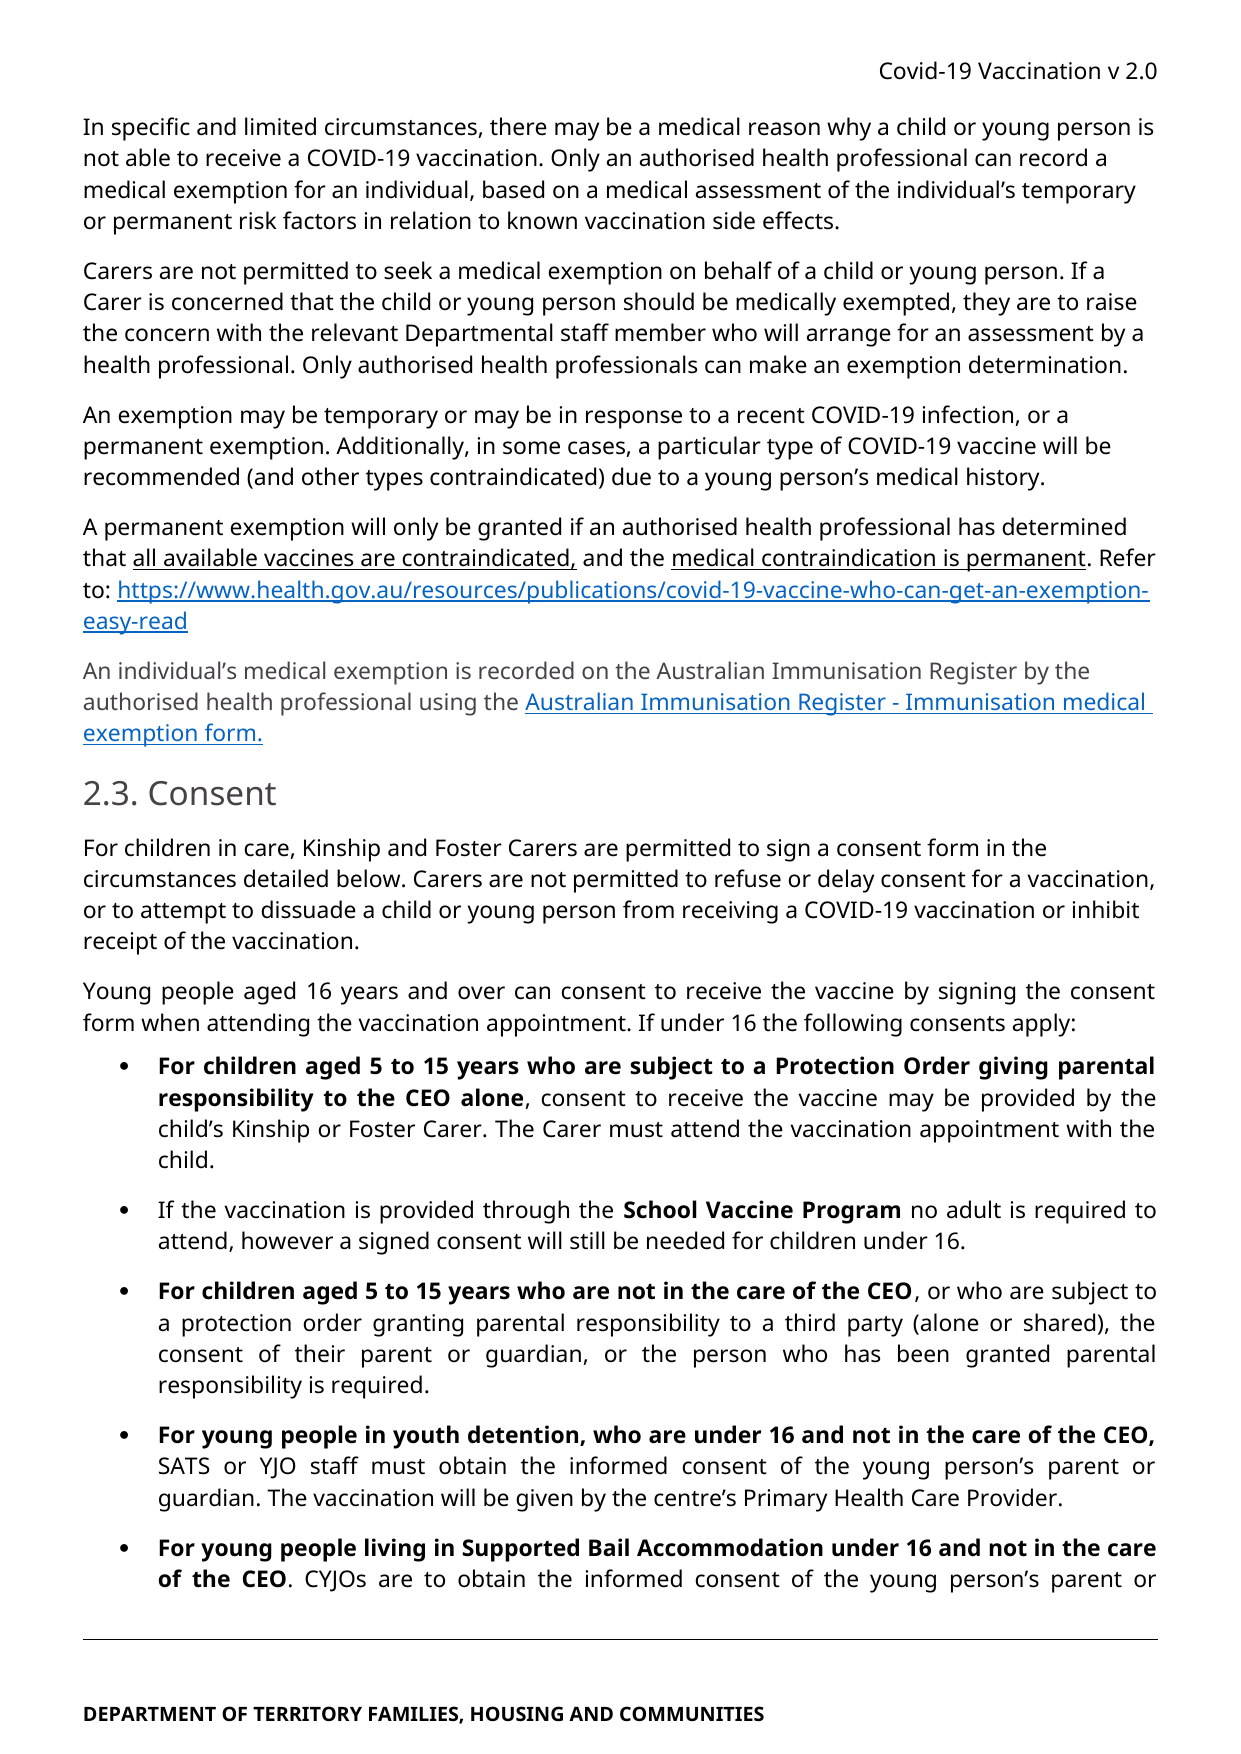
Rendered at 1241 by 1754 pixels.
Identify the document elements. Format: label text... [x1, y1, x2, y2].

text A permanent exemption will only be granted if an authorised health professional has determined that all available vaccines are contraindicated, and the medical contraindication is permanent. Refer to: https://www.health.gov.au/resources/publications/covid-19-vaccine-who-can-get-an-exemption-easy-read [83, 511, 1157, 636]
text An exemption may be temporary or may be in response to a recent COVID-19 infection, or a permanent exemption. Additionally, in some cases, a particular type of COVID-19 vaccine will be recommended (and other types contraindicated) due to a young person’s medical history. [83, 398, 1157, 492]
list For children aged 5 to 15 years who are not in the care of the CEO, or who are subject to a protection order granting parental responsibility to a third party (alone or shared), the consent of their parent or guardian, or the person who has been granted parental responsibility is required. [120, 1275, 1157, 1400]
text Carers are not permitted to seek a medical exemption on behalf of a child or young person. If a Carer is concerned that the child or young person should be medically exempted, they are to raise the concern with the relevant Departmental staff member who will arrange for an assessment by a health professional. Only authorised health professionals can make an exemption determination. [83, 255, 1157, 380]
list Young people aged 16 years and over can consent to receive the vaccine by signing the consent form when attending the vaccination appointment. If under 16 the following consents apply: [83, 975, 1157, 1038]
text In specific and limited circumstances, there may be a medical reason why a child or young person is not able to receive a COVID-19 vaccination. Only an authorised health professional can record a medical exemption for an individual, based on a medical assessment of the individual’s temporary or permanent risk factors in relation to known vaccination side effects. [83, 111, 1157, 236]
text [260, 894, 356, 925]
subtitle Consent [83, 769, 1157, 815]
text An individual’s medical exemption is recorded on the Australian Immunisation Register by the authorised health professional using the Australian Immunisation Register - Immunisation medical exemption form. [263, 655, 1157, 748]
list For children aged 5 to 15 years who are subject to a Protection Order giving parental responsibility to the CEO alone, consent to receive the vaccine may be provided by the child’s Kinship or Foster Carer. The Carer must attend the vaccination appointment with the child. [120, 1050, 1157, 1175]
list For young people in youth detention, who are under 16 and not in the care of the CEO, SATS or YJO staff must obtain the informed consent of the young person’s parent or guardian. The vaccination will be given by the centre’s Primary Health Care Provider. [120, 1419, 1157, 1513]
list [120, 1531, 1157, 1594]
list If the vaccination is provided through the School Vaccine Program no adult is required to attend, however a signed consent will still be needed for children under 16. [120, 1194, 1157, 1256]
text For children in care, Kinship and Foster Carers are permitted to sign a consent form in the circumstances detailed below. Carers are not permitted to refuse or delay consent for a vaccination, or to attempt to dissuade a child or young person from receiving a COVID-19 vaccination or inhibit receipt of the vaccination. [360, 831, 1157, 956]
